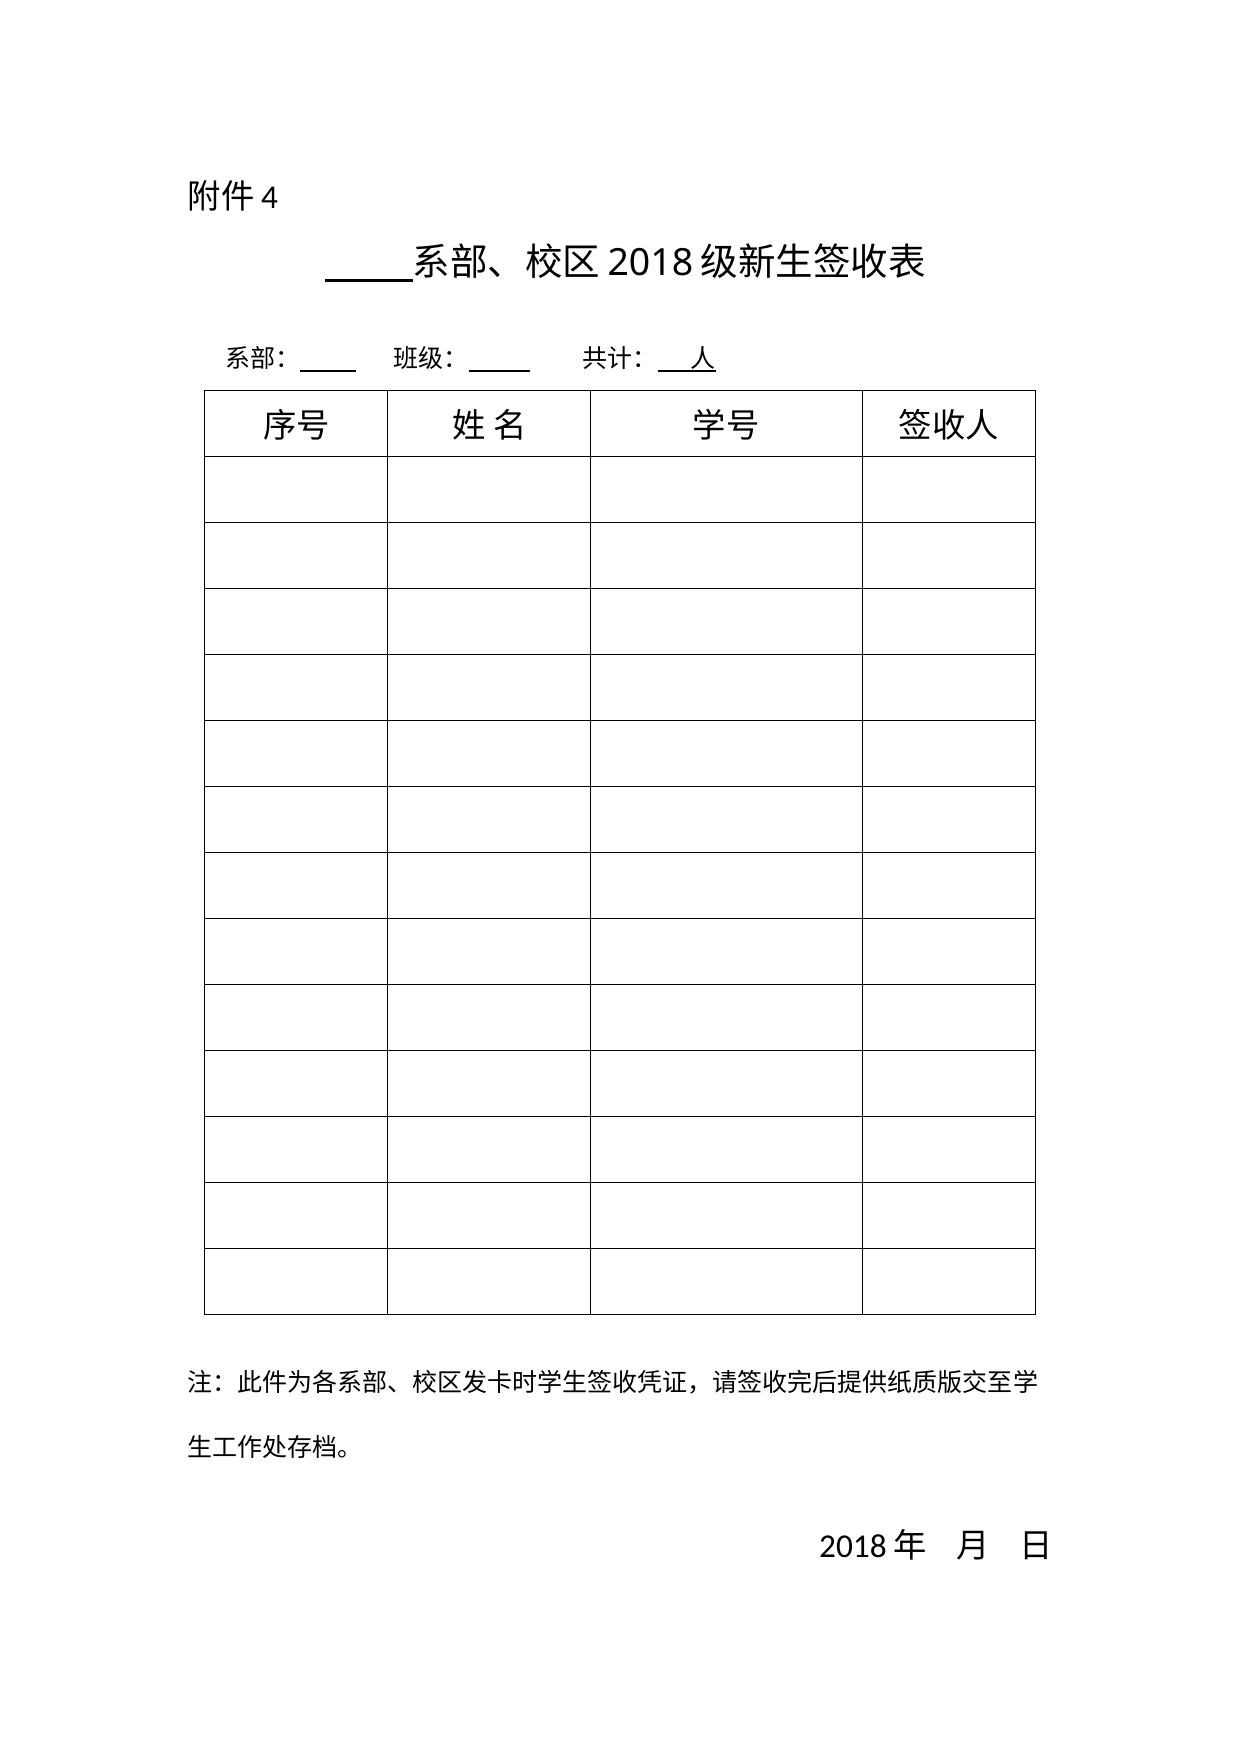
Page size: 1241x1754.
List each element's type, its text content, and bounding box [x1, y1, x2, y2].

table_header 签收人 [863, 391, 1035, 456]
table_cell [205, 721, 387, 786]
table_cell [591, 523, 862, 588]
table_cell [205, 1249, 387, 1314]
table_cell [388, 457, 590, 522]
table_cell [591, 787, 862, 852]
text 系部、校区2018级新生签收表 [187, 227, 1053, 292]
table_cell [388, 655, 590, 720]
text 附件4 [187, 162, 1053, 227]
table_cell [863, 985, 1035, 1050]
table_cell [205, 787, 387, 852]
table_cell [205, 985, 387, 1050]
table_cell [388, 589, 590, 654]
table_cell [863, 853, 1035, 918]
table_cell [591, 655, 862, 720]
table_cell [863, 523, 1035, 588]
table_cell [388, 853, 590, 918]
table_cell [863, 655, 1035, 720]
table_cell [388, 1183, 590, 1248]
table_cell [388, 919, 590, 984]
table_cell [863, 787, 1035, 852]
table_cell [863, 1117, 1035, 1182]
table_cell [388, 1051, 590, 1116]
table_cell [863, 589, 1035, 654]
table_cell [388, 1117, 590, 1182]
table_cell [591, 457, 862, 522]
table_cell [591, 1051, 862, 1116]
table_cell [205, 1183, 387, 1248]
table_cell [591, 1249, 862, 1314]
table_cell [591, 721, 862, 786]
table_cell [205, 1051, 387, 1116]
table_header 序号 [205, 391, 387, 456]
table_cell [205, 853, 387, 918]
table_cell [205, 523, 387, 588]
table_cell [863, 1051, 1035, 1116]
table_cell [591, 1183, 862, 1248]
table_cell [388, 721, 590, 786]
table_cell [863, 1249, 1035, 1314]
table_cell [205, 1117, 387, 1182]
text 注：此件为各系部、校区发卡时学生签收凭证，请签收完后提供纸质版交至学生工作处存档。 [187, 1348, 1038, 1478]
table_cell [863, 721, 1035, 786]
table_cell [388, 523, 590, 588]
table_cell [863, 457, 1035, 522]
table_cell [205, 589, 387, 654]
table_cell [388, 985, 590, 1050]
table_header 学号 [591, 391, 862, 456]
table_cell [591, 985, 862, 1050]
table_cell [388, 1249, 590, 1314]
table_cell [591, 853, 862, 918]
text 系部： 班级： 共计： 人 [187, 324, 1053, 389]
table_cell [863, 919, 1035, 984]
text 2018年 月 日 [187, 1510, 1053, 1575]
table_cell [205, 457, 387, 522]
table_cell [205, 655, 387, 720]
table_cell [388, 787, 590, 852]
table_cell [591, 1117, 862, 1182]
table_cell [205, 919, 387, 984]
table_cell [591, 919, 862, 984]
table_cell [591, 589, 862, 654]
table_cell [863, 1183, 1035, 1248]
table_header 姓 名 [388, 391, 590, 456]
